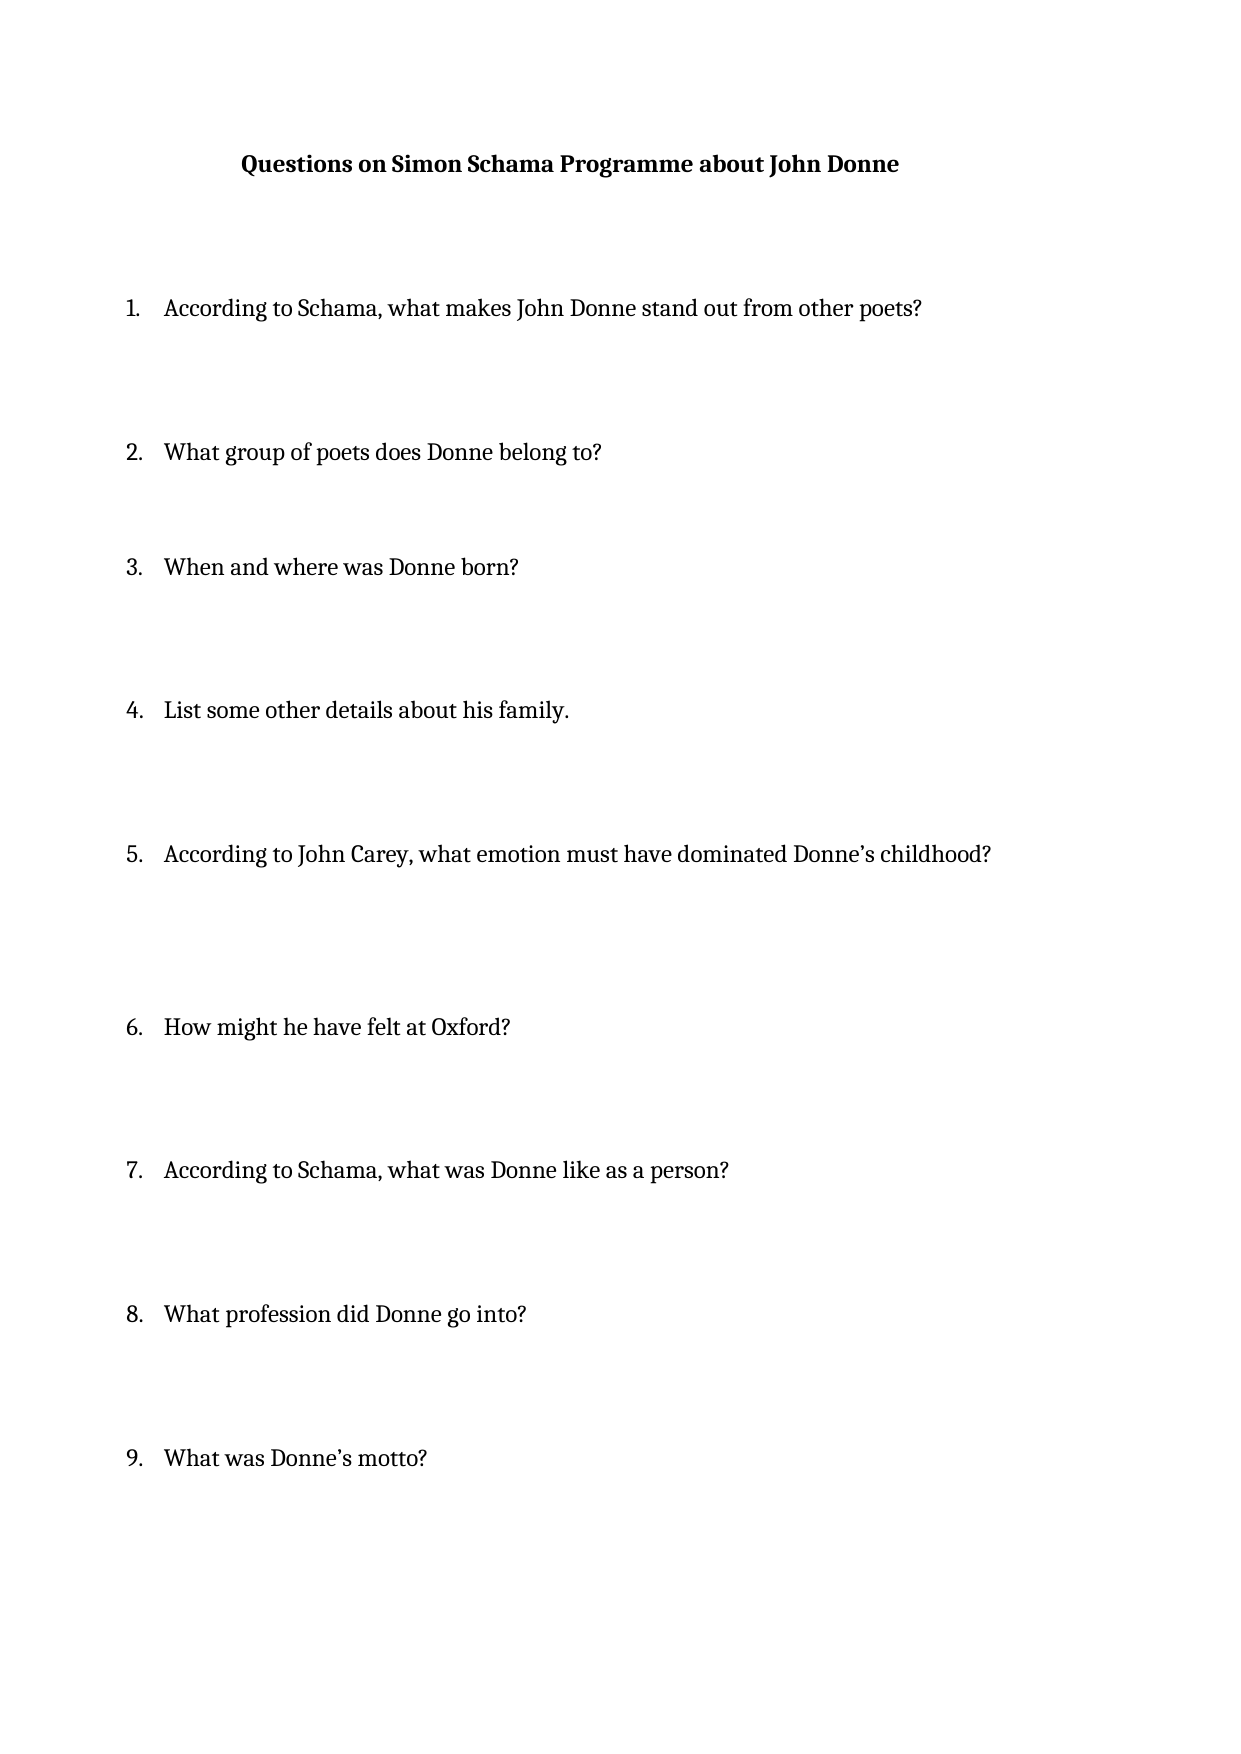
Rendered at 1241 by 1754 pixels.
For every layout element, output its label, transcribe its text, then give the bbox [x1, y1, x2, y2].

list List some other details about his family. [126, 696, 1053, 725]
list According to Schama, what makes John Donne stand out from other poets? [126, 294, 1053, 322]
list What group of poets does Donne belong to? [126, 437, 1053, 466]
text Questions on Simon Schama Programme about John Donne [89, 150, 1053, 179]
list What was Donne’s motto? [126, 1444, 1053, 1472]
list According to Schama, what was Donne like as a person? [126, 1156, 1053, 1185]
list How might he have felt at Oxford? [126, 1012, 1053, 1041]
list What profession did Donne go into? [126, 1300, 1053, 1329]
list According to John Carey, what emotion must have dominated Donne’s childhood? [126, 840, 1053, 869]
list When and where was Donne born? [126, 552, 1053, 581]
